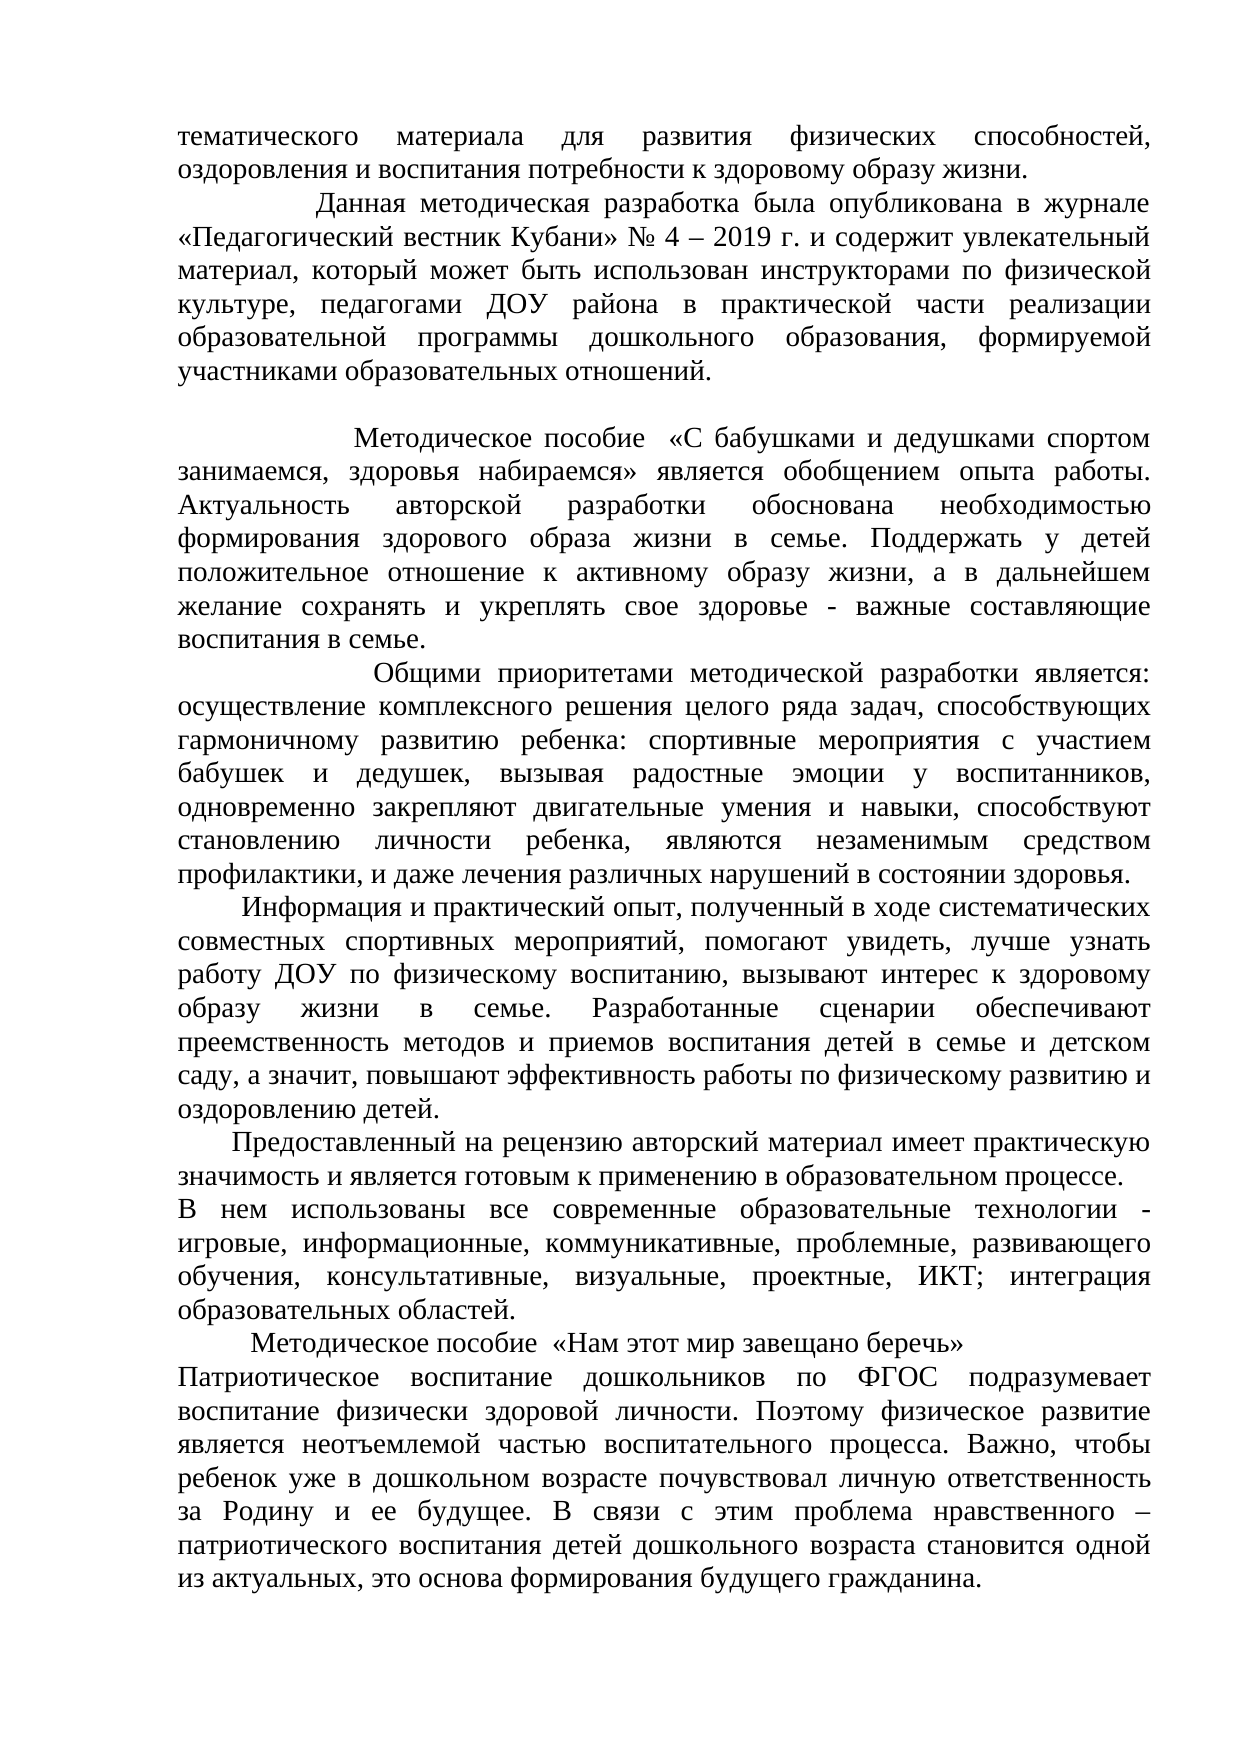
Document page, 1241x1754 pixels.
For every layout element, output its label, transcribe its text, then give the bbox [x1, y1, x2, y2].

text Предоставленный на рецензию авторский материал имеет практическую значимость и является готовым к применению в образовательном процессе. [177, 1124, 1152, 1191]
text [177, 118, 1152, 185]
text Патриотическое воспитание дошкольников по ФГОС подразумевает воспитание физически здоровой личности. Поэтому физическое развитие является неотъемлемой частью воспитательного процесса. Важно, чтобы ребенок уже в дошкольном возрасте почувствовал личную ответственность за Родину и ее будущее. В связи с этим проблема нравственного – патриотического воспитания детей дошкольного возраста становится одной из актуальных, это основа формирования будущего гражданина. [177, 1359, 1152, 1594]
text Данная методическая разработка была опубликована в журнале «Педагогический вестник Кубани» № 4 – 2019 г. и содержит увлекательный материал, который может быть использован инструкторами по физической культуре, педагогами ДОУ района в практической части реализации образовательной программы дошкольного образования, формируемой участниками образовательных отношений. [177, 185, 1152, 386]
text Методическое пособие «Нам этот мир завещано беречь» [177, 1326, 1152, 1359]
text В нем использованы все современные образовательные технологии - игровые, информационные, коммуникативные, проблемные, развивающего обучения, консультативные, визуальные, проектные, ИКТ; интеграция образовательных областей. [177, 1191, 1152, 1326]
text Методическое пособие «С бабушками и дедушками спортом занимаемся, здоровья набираемся» является обобщением опыта работы. Актуальность авторской разработки обоснована необходимостью формирования здорового образа жизни в семье. Поддержать у детей положительное отношение к активному образу жизни, а в дальнейшем желание сохранять и укреплять свое здоровье - важные составляющие воспитания в семье. [177, 420, 1152, 655]
text Информация и практический опыт, полученный в ходе систематических совместных спортивных мероприятий, помогают увидеть, лучше узнать работу ДОУ по физическому воспитанию, вызывают интерес к здоровому образу жизни в семье. Разработанные сценарии обеспечивают преемственность методов и приемов воспитания детей в семье и детском саду, а значит, повышают эффективность работы по физическому развитию и оздоровлению детей. [177, 889, 1152, 1124]
text Общими приоритетами методической разработки является: осуществление комплексного решения целого ряда задач, способствующих гармоничному развитию ребенка: спортивные мероприятия с участием бабушек и дедушек, вызывая радостные эмоции у воспитанников, одновременно закрепляют двигательные умения и навыки, способствуют становлению личности ребенка, являются незаменимым средством профилактики, и даже лечения различных нарушений в состоянии здоровья. [177, 655, 1152, 889]
